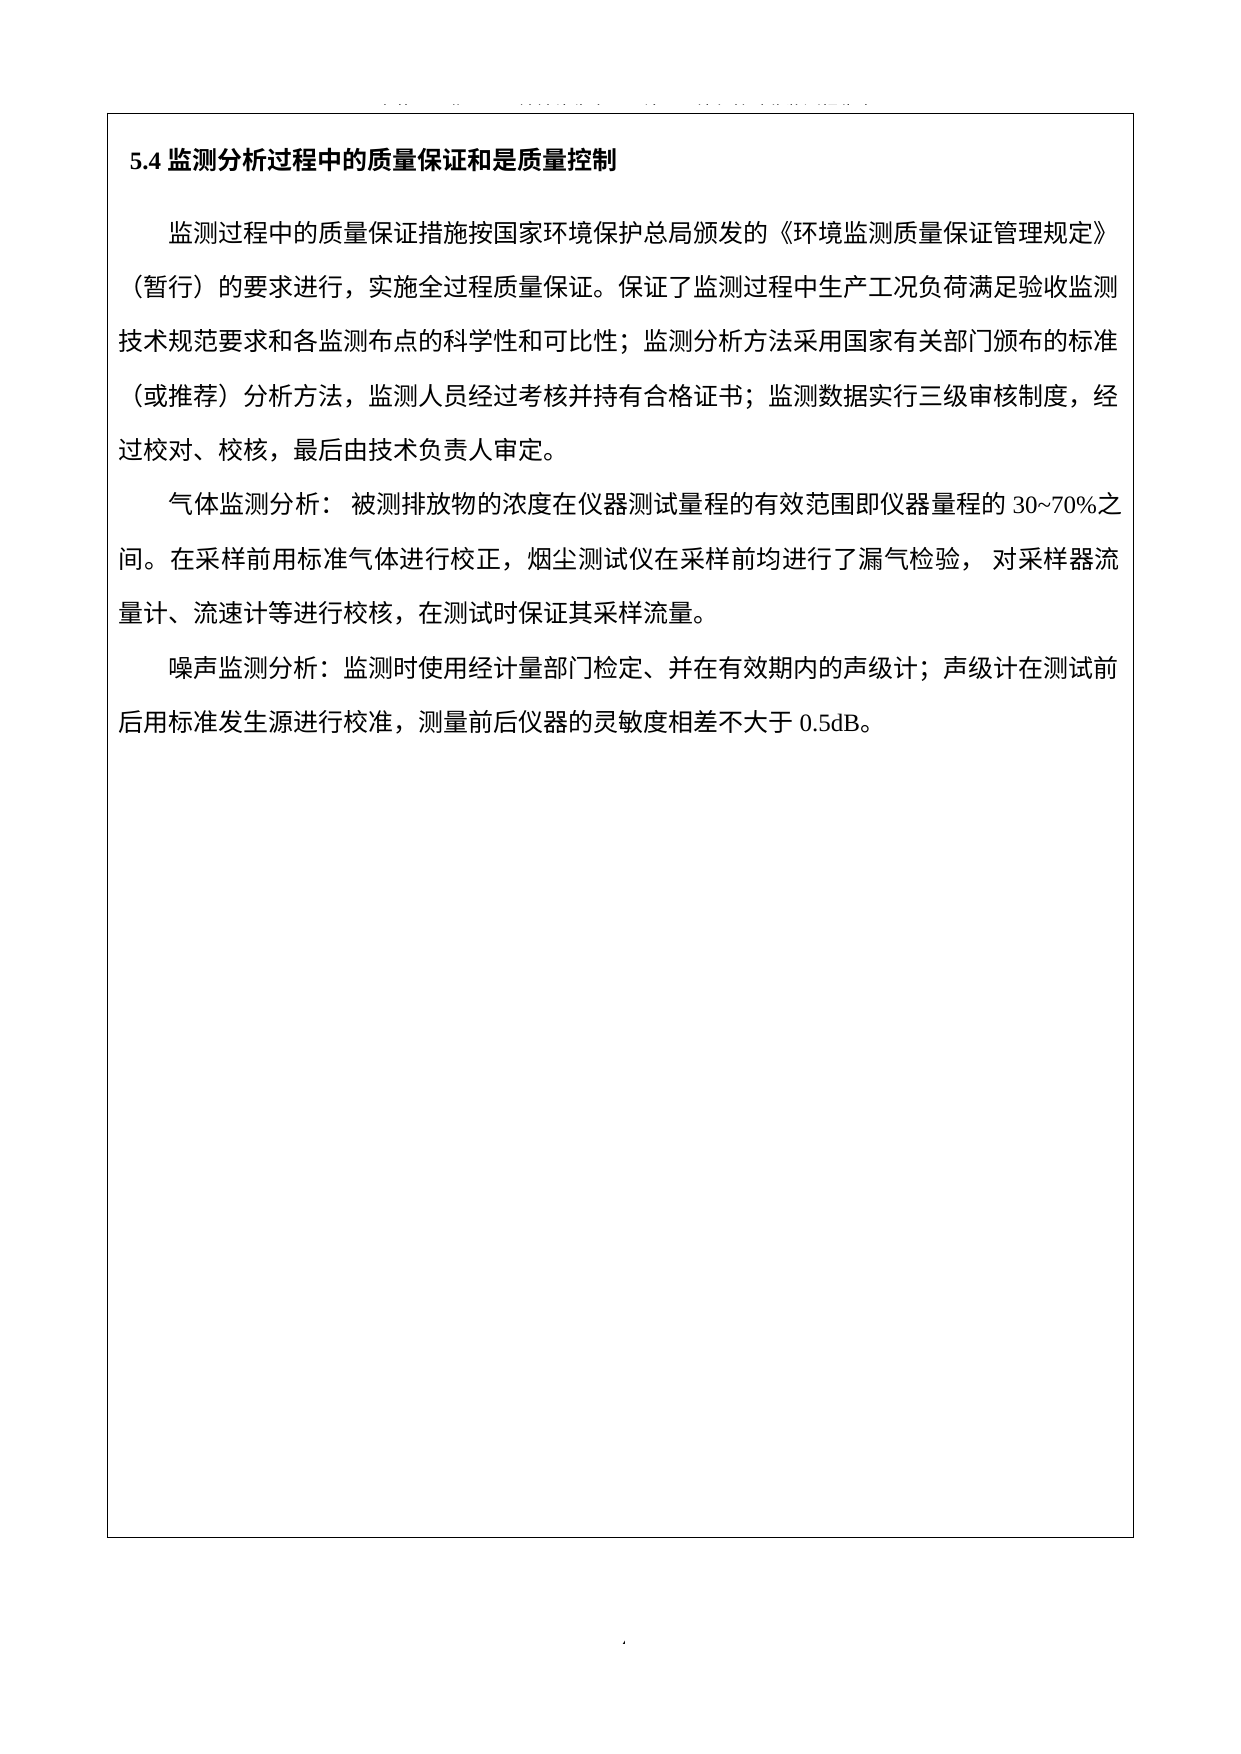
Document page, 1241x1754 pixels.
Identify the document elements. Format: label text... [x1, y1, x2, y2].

table_header 监测分析过程中的质量保证和是质量控制 监测过程中的质量保证措施按国家环境保护总局颁发的《环境监测质量保证管理规定》（暂行）的要求进行，实施全过程质量保证。保证了监测过程中生产工况负荷满足验收监测技术规范要求和各监测布点的科学性和可比性；监测分析方法采用国家有关部门颁布的标准（或推荐）分析方法，监测人员经过考核并持有合格证书；监测数据实行三级审核制度，经过校对、校核，最后由技术负责人审定。 气体监测分析： 被测排放物的浓度在仪器测试量程的有效范围即仪器量程的30~70%之间。在采样前用标准气体进行校正，烟尘测试仪在采样前均进行了漏气检验， 对采样器流量计、流速计等进行校核，在测试时保证其采样流量。 噪声监测分析：监测时使用经计量部门检定、并在有效期内的声级计；声级计在测试前后用标准发生源进行校准，测量前后仪器的灵敏度相差不大于 0.5dB。 [108, 114, 1133, 1537]
